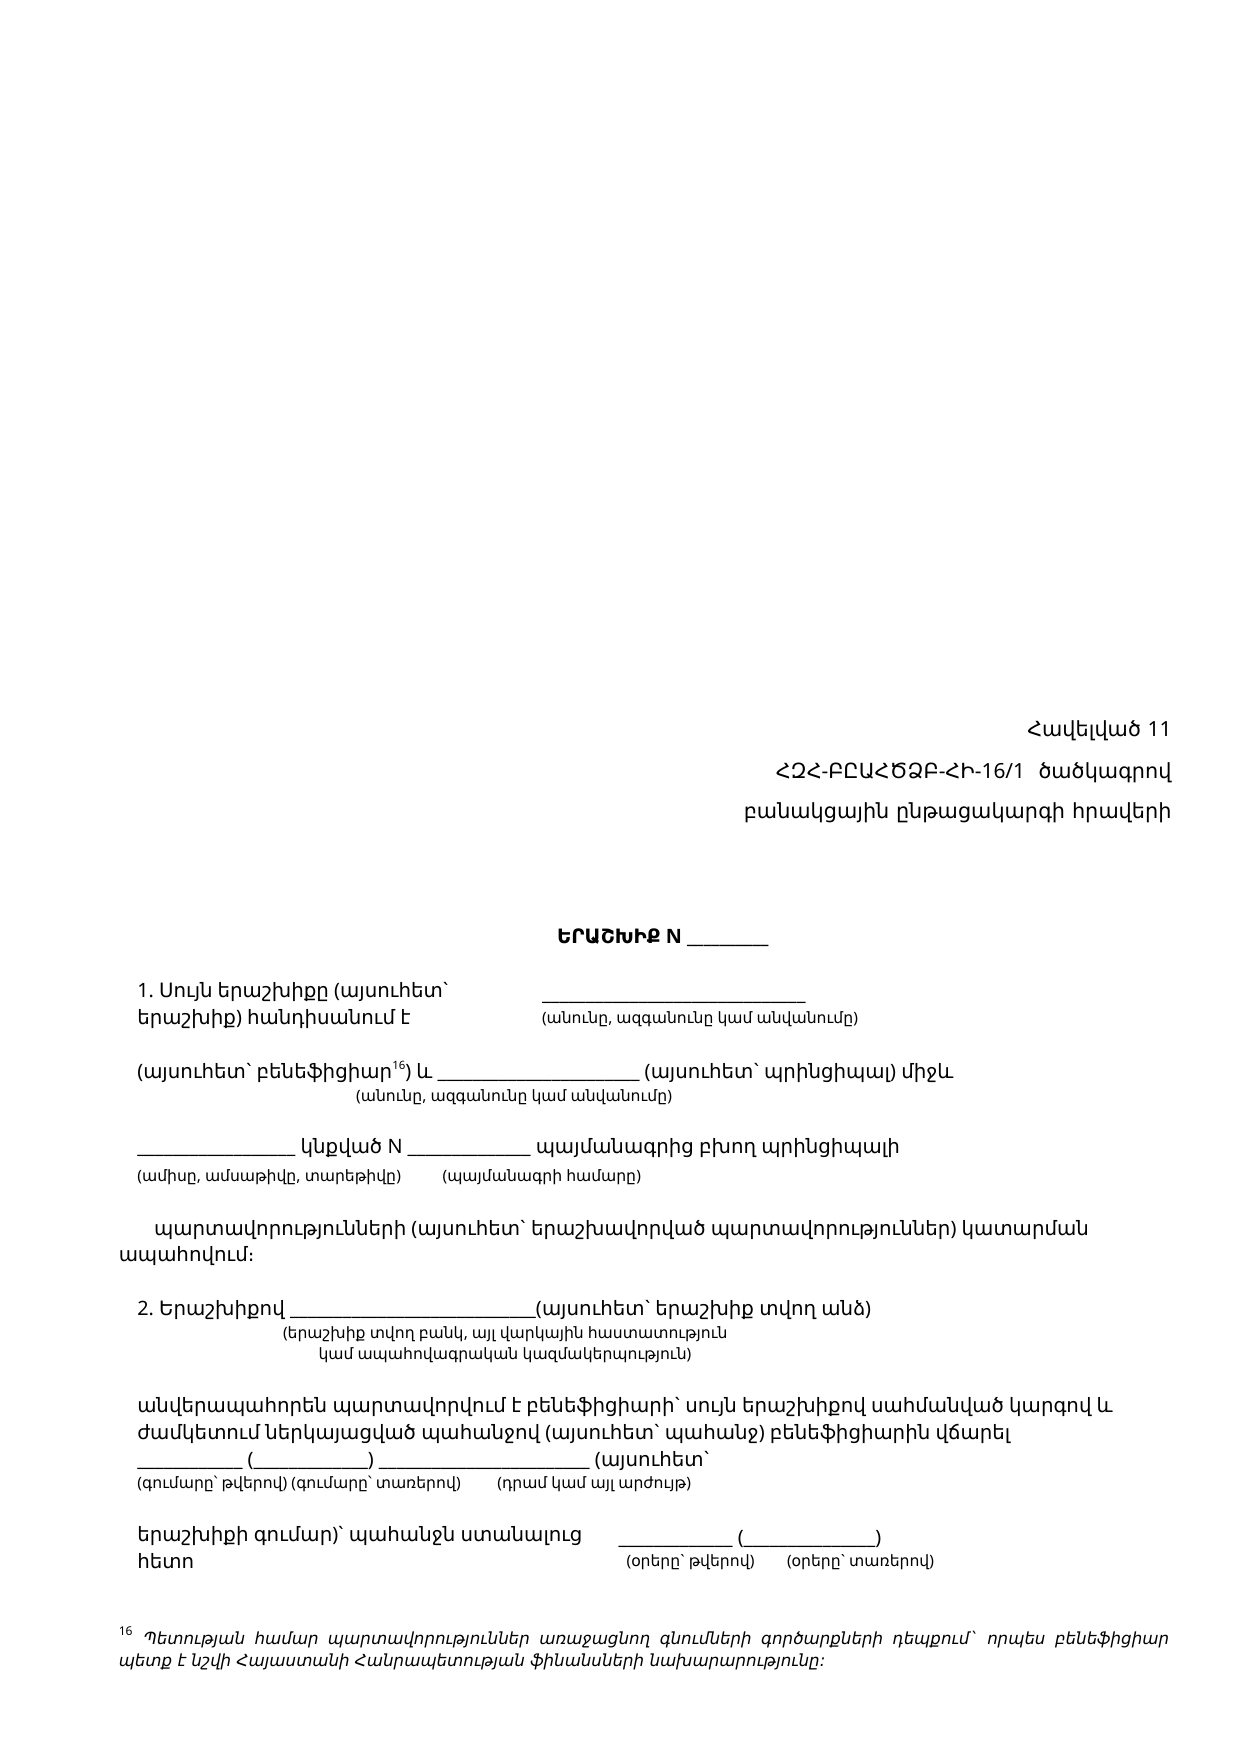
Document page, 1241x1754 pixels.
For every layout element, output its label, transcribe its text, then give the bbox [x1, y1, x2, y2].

text բանակցային ընթացակարգի հրավերի [118, 799, 1171, 823]
table_header __________________ կնքված N ______________ պայմանագրից բխող պրինցիպալի (ամիսը, ամսաթիվը, տարեթիվը) (պայմանագրի համարը) [137, 1133, 1153, 1187]
table_header անվերապահորեն պարտավորվում է բենեֆիցիարի` սույն երաշխիքով սահմանված կարգով և ժամկետում ներկայացված պահանջով (այսուհետ` պահանջ) բենեֆիցիարին վճարել ____________ (_____________) ________________________ (այսուհետ` (գումարը՝ թվերով) (գումարը՝ տառերով) (դրամ կամ այլ արժույթ) [137, 1391, 1153, 1493]
text պարտավորությունների (այսուհետ` երաշխավորված պարտավորություններ) կատարման ապահովում։ [118, 1214, 1171, 1268]
text ԵՐԱՇԽԻՔ N __________ [118, 923, 1171, 950]
table_header (այսուհետ` բենեֆիցիար) և _______________________ (այսուհետ` պրինցիպալ) միջև (անունը, ազգանունը կամ անվանումը) [137, 1058, 1153, 1106]
table_header երաշխիքի գումար)` պահանջն ստանալուց հետո [137, 1520, 618, 1574]
table_header 1. Սույն երաշխիքը (այսուհետ` երաշխիք) հանդիսանում է [137, 977, 542, 1031]
table_header ______________________________ (անունը, ազգանունը կամ անվանումը) [542, 977, 1153, 1031]
table_header _____________ (_______________) (օրերը` թվերով) (օրերը` տառերով) [618, 1520, 1153, 1574]
text ՀԶՀ-ԲԸԱՀԾՁԲ-ՀԻ-16/1 ծածկագրով [118, 757, 1171, 785]
text Հավելված 11 [118, 714, 1171, 742]
table_header 2. Երաշխիքով ____________________________(այսուհետ` երաշխիք տվող անձ) (երաշխիք տվող բանկ, այլ վարկային հաստատություն կամ ապահովագրական կազմակերպություն) [137, 1295, 1153, 1364]
